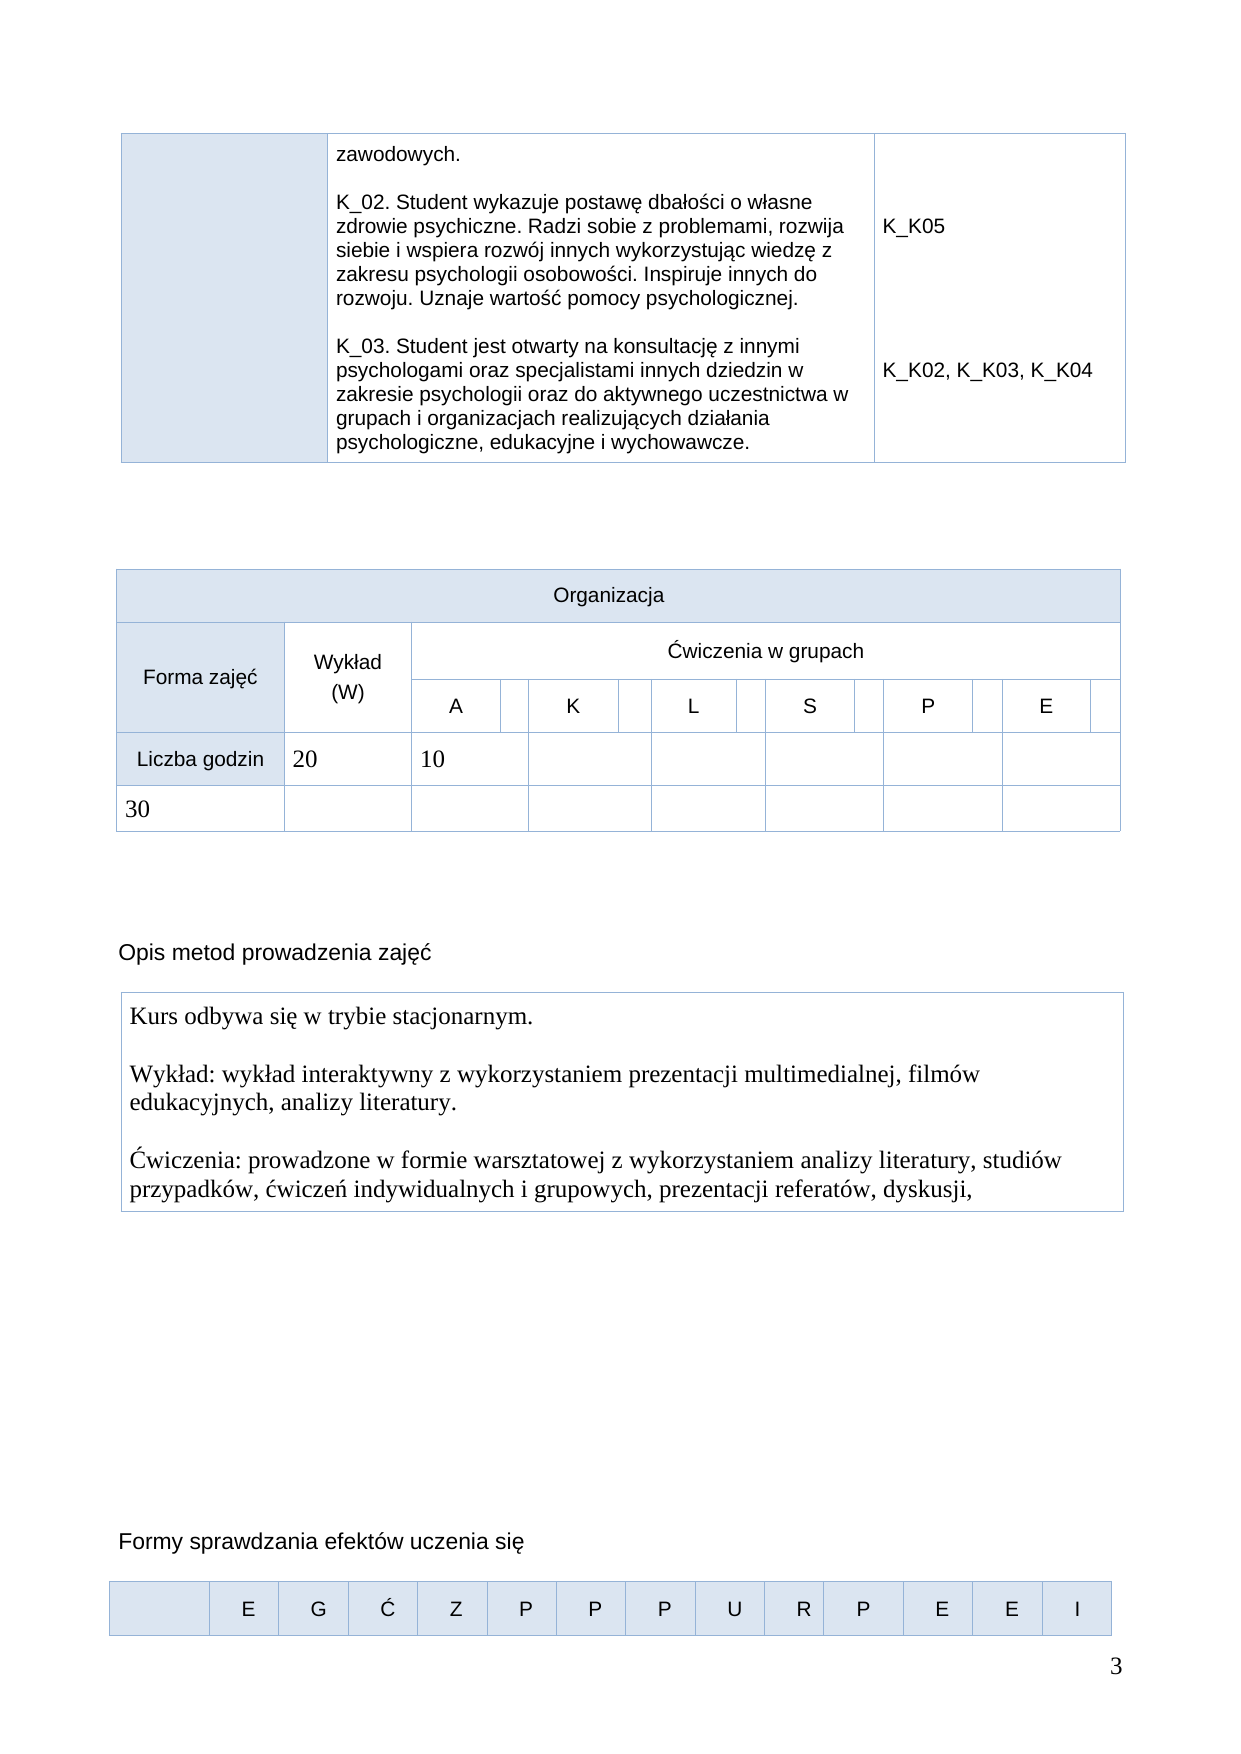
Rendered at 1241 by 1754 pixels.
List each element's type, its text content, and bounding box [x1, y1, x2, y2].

table_cell Wykład (W) [285, 623, 411, 732]
table_cell [1091, 680, 1120, 732]
table_header [110, 1582, 209, 1635]
table_header Praca laboratoryjna [488, 1582, 556, 1635]
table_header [557, 1582, 625, 1635]
table_cell [766, 733, 883, 785]
table_cell 10 [412, 733, 528, 785]
table_header Egzamin pisemny [973, 1582, 1042, 1635]
table_header Organizacja [117, 570, 1120, 622]
table_header Egzamin ustny [904, 1582, 972, 1635]
table_cell [652, 733, 765, 785]
table_cell E [1003, 680, 1090, 732]
table_header Projekt grupowy [626, 1582, 695, 1635]
table_header Udział w dyskusji [696, 1582, 764, 1635]
table_cell S [766, 680, 854, 732]
table_cell [884, 733, 1002, 785]
table_cell [412, 786, 528, 831]
table_cell [652, 786, 765, 831]
table_cell [529, 733, 651, 785]
table_cell K [529, 680, 618, 732]
table_cell [285, 786, 411, 831]
table_header Referat [765, 1582, 823, 1635]
table_cell [1003, 733, 1120, 785]
table_header Zajęcia terenowe [418, 1582, 487, 1635]
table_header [824, 1582, 903, 1635]
table_header Ćwiczenia w szkole [349, 1582, 417, 1635]
table_cell Liczba godzin [117, 733, 284, 785]
table_cell [737, 680, 765, 732]
table_cell [766, 786, 883, 831]
table_cell [619, 680, 651, 732]
table_header E – learning [210, 1582, 278, 1635]
table_header Gry dydaktyczne [279, 1582, 348, 1635]
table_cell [875, 134, 1125, 462]
table_cell 20 [285, 733, 411, 785]
table_cell [884, 786, 1002, 831]
table_cell A [412, 680, 500, 732]
table_header Kurs odbywa się w trybie stacjonarnym. Wykład: wykład interaktywny z wykorzystaniem prezentacji multimedialnej, filmów edukacyjnych, analizy literatury. Ćwiczenia: prowadzone w formie warsztatowej z wykorzystaniem analizy literatury, studiów przypadków, ćwiczeń indywidualnych i grupowych, prezentacji referatów, dyskusji, [122, 993, 1123, 1211]
table_cell Ćwiczenia w grupach [412, 623, 1120, 679]
table_cell P [884, 680, 972, 732]
table_cell [855, 680, 883, 732]
table_cell Forma zajęć [117, 623, 284, 732]
table_cell 30 [117, 786, 284, 831]
table_header Inne [1043, 1582, 1111, 1635]
table_cell [501, 680, 528, 732]
table_cell [529, 786, 651, 831]
table_cell [1003, 786, 1120, 831]
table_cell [328, 134, 874, 462]
table_cell L [652, 680, 736, 732]
text Opis metod prowadzenia zajęć [118, 939, 1122, 966]
table_cell [973, 680, 1002, 732]
text Formy sprawdzania efektów uczenia się [118, 1528, 1122, 1554]
